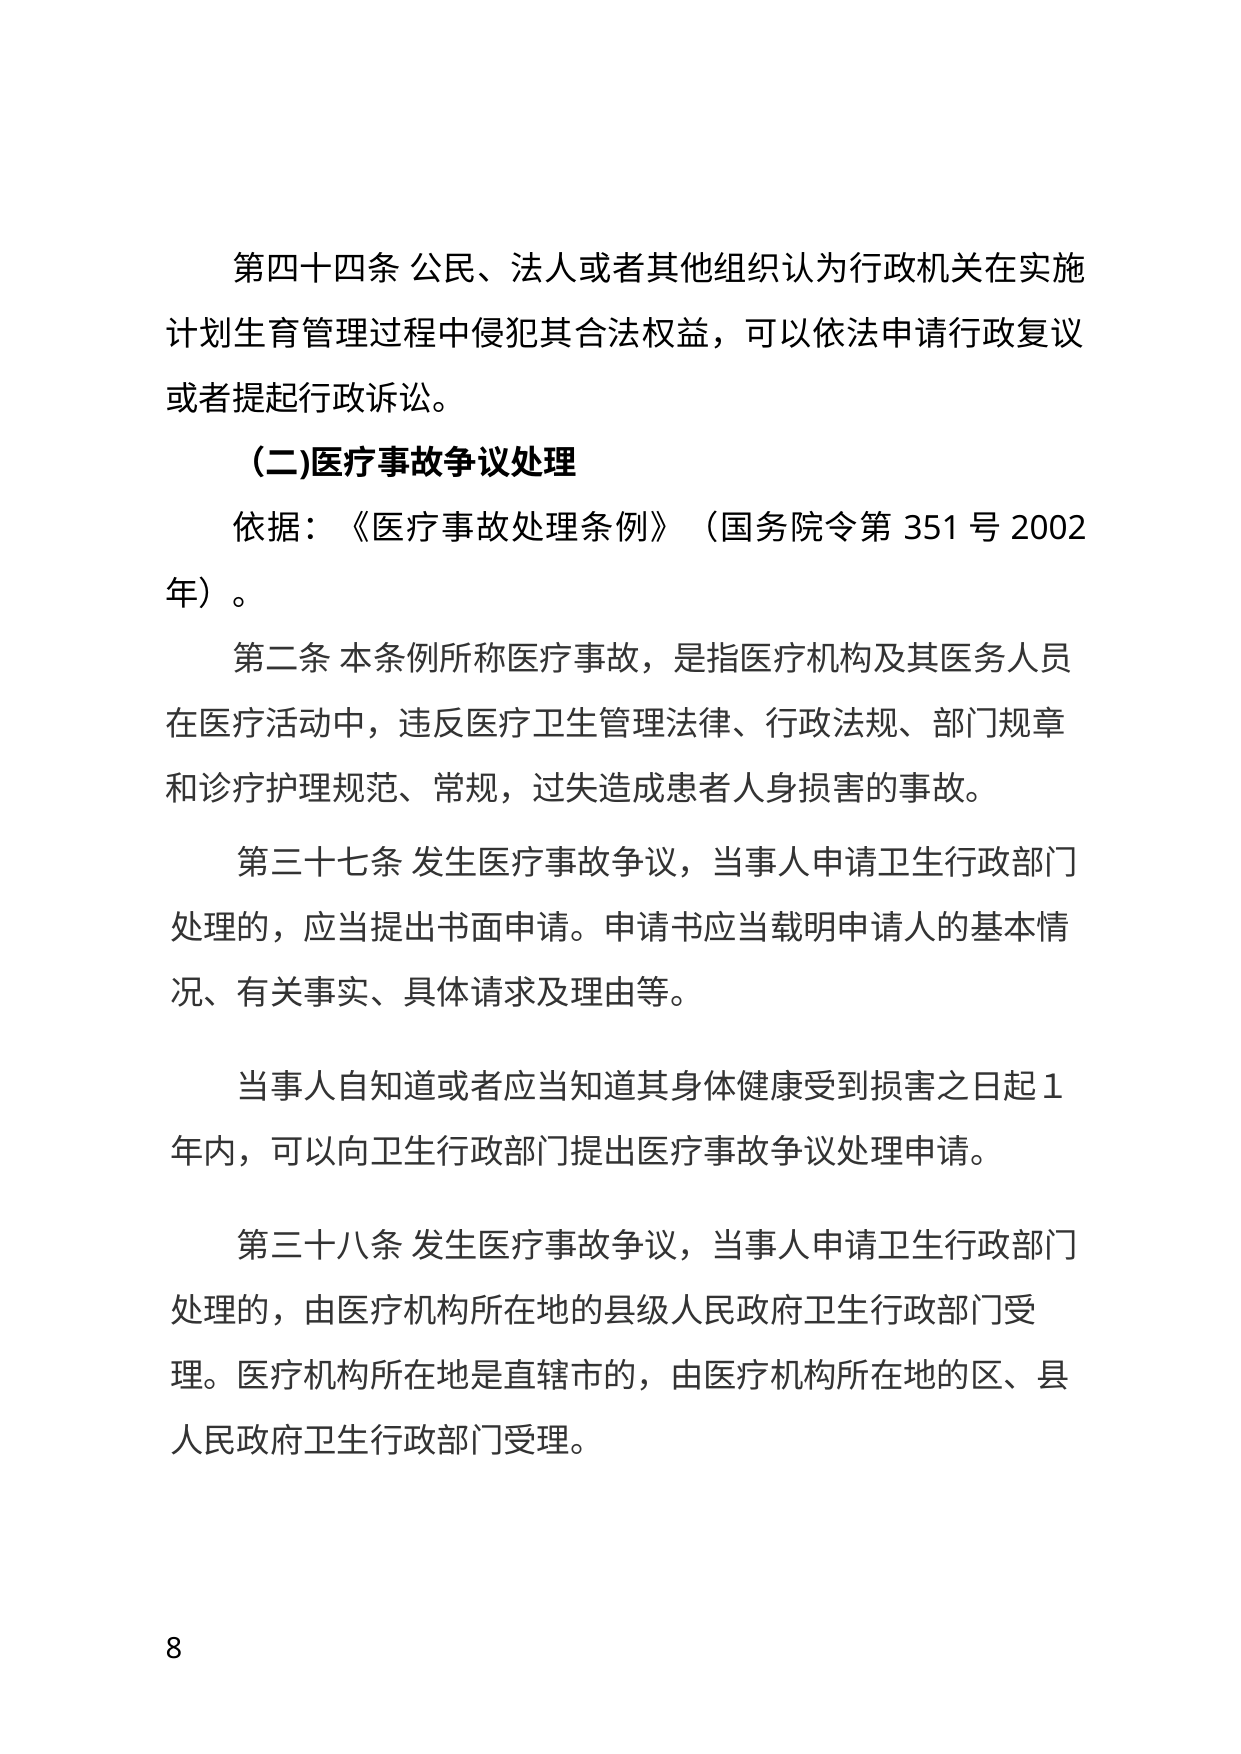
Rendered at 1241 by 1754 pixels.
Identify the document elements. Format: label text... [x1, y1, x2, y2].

text （二)医疗事故争议处理 [165, 428, 1087, 493]
text 第三十七条 发生医疗事故争议，当事人申请卫生行政部门处理的，应当提出书面申请。申请书应当载明申请人的基本情况、有关事实、具体请求及理由等。 [170, 827, 1082, 1022]
text 依据：《医疗事故处理条例》（国务院令第351号2002年）。 [165, 493, 1087, 623]
list 第二条 本条例所称医疗事故，是指医疗机构及其医务人员在医疗活动中，违反医疗卫生管理法律、行政法规、部门规章和诊疗护理规范、常规，过失造成患者人身损害的事故。 [165, 623, 1087, 818]
text 第三十八条 发生医疗事故争议，当事人申请卫生行政部门处理的，由医疗机构所在地的县级人民政府卫生行政部门受理。医疗机构所在地是直辖市的，由医疗机构所在地的区、县人民政府卫生行政部门受理。 [170, 1211, 1082, 1471]
text 当事人自知道或者应当知道其身体健康受到损害之日起１年内，可以向卫生行政部门提出医疗事故争议处理申请。 [170, 1051, 1082, 1181]
text 第四十四条 公民、法人或者其他组织认为行政机关在实施计划生育管理过程中侵犯其合法权益，可以依法申请行政复议或者提起行政诉讼。 [165, 233, 1087, 428]
